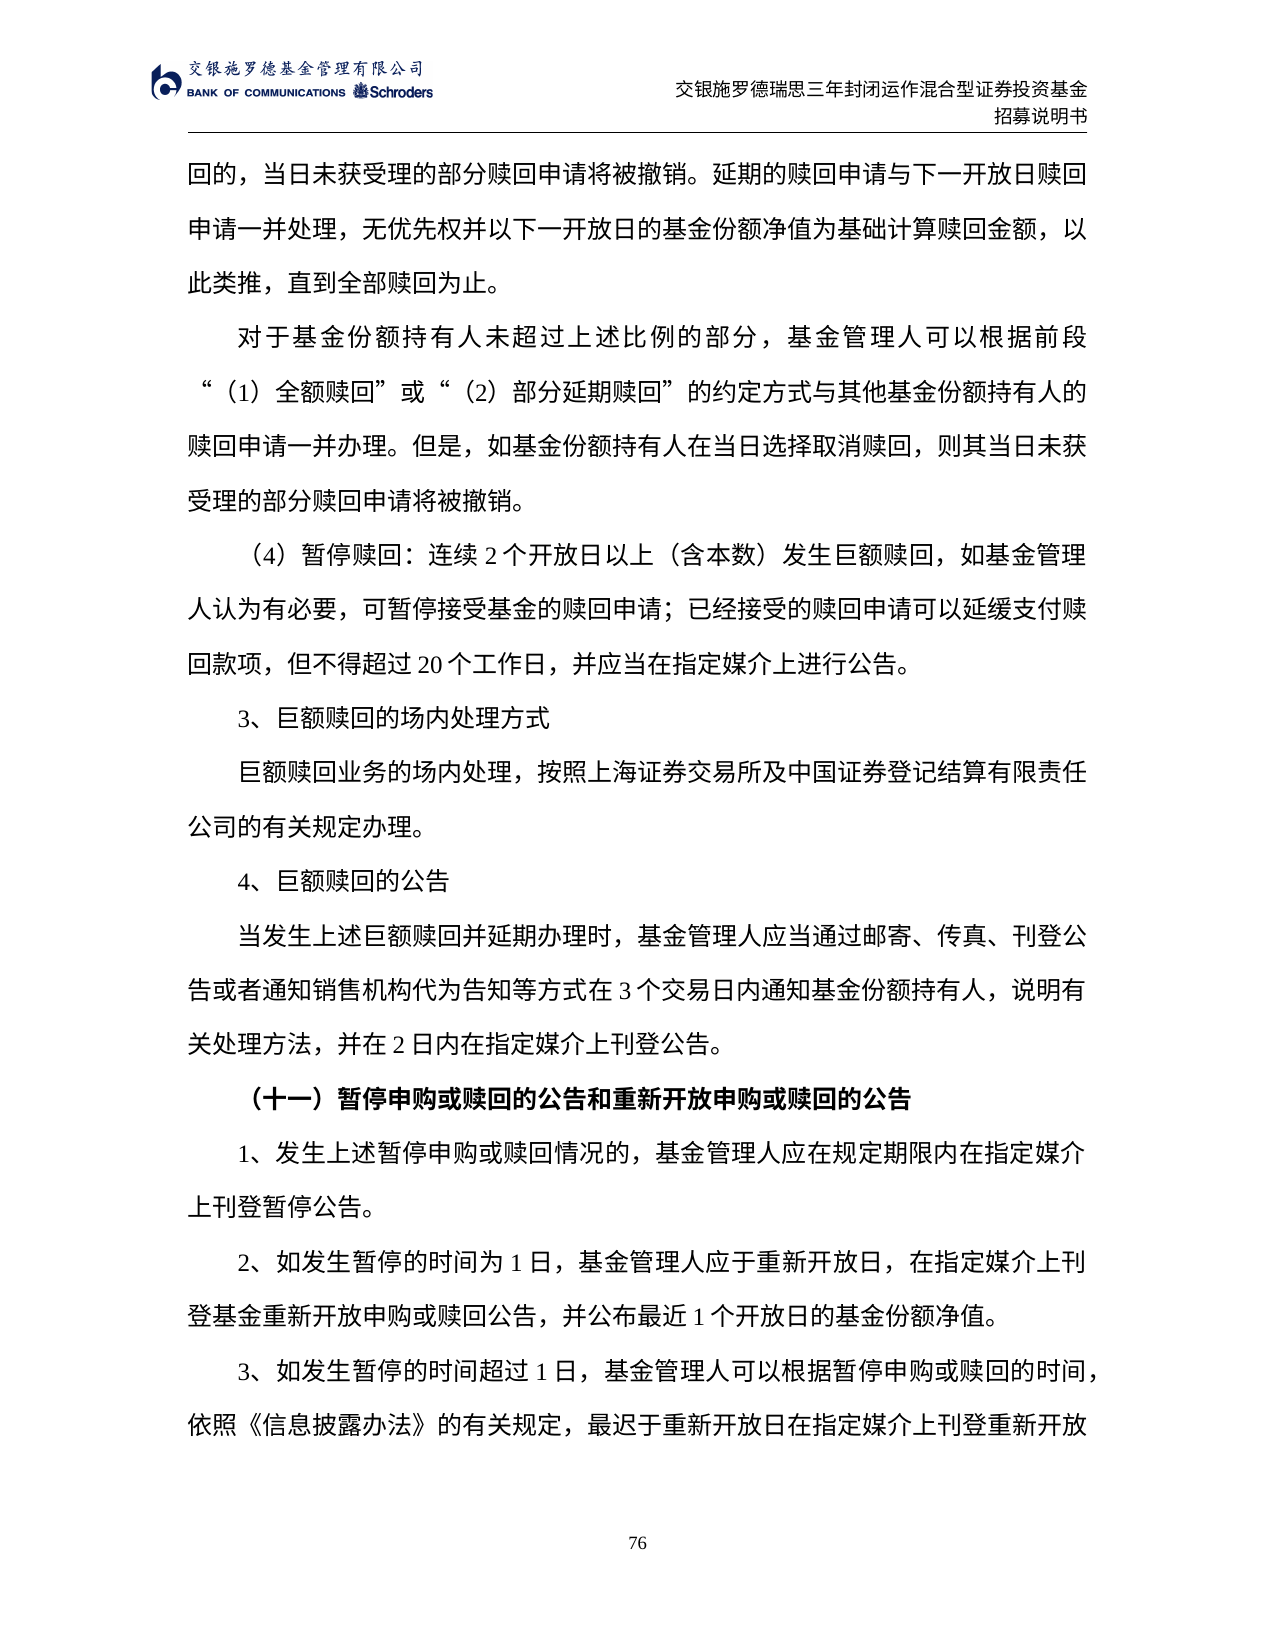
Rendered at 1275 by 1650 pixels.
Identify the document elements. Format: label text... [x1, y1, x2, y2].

text 3、巨额赎回的场内处理方式 [187, 698, 1087, 735]
text 当发生上述巨额赎回并延期办理时，基金管理人应当通过邮寄、传真、刊登公告或者通知销售机构代为告知等方式在3个交易日内通知基金份额持有人，说明有关处理方法，并在2日内在指定媒介上刊登公告。 [187, 916, 1087, 1061]
text （十一）暂停申购或赎回的公告和重新开放申购或赎回的公告 [187, 1079, 1087, 1115]
text 1、发生上述暂停申购或赎回情况的，基金管理人应在规定期限内在指定媒介上刊登暂停公告。 [187, 1133, 1087, 1224]
text 2、如发生暂停的时间为1日，基金管理人应于重新开放日，在指定媒介上刊登基金重新开放申购或赎回公告，并公布最近1个开放日的基金份额净值。 [187, 1242, 1087, 1333]
picture [151, 61, 433, 100]
text 4、巨额赎回的公告 [187, 862, 1087, 898]
text 巨额赎回业务的场内处理，按照上海证券交易所及中国证券登记结算有限责任公司的有关规定办理。 [187, 753, 1087, 843]
text （4）暂停赎回：连续2个开放日以上（含本数）发生巨额赎回，如基金管理人认为有必要，可暂停接受基金的赎回申请；已经接受的赎回申请可以延缓支付赎回款项，但不得超过20个工作日，并应当在指定媒介上进行公告。 [187, 535, 1087, 680]
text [187, 1351, 1087, 1442]
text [187, 155, 1087, 300]
text 对于基金份额持有人未超过上述比例的部分，基金管理人可以根据前段“（1）全额赎回”或“（2）部分延期赎回”的约定方式与其他基金份额持有人的赎回申请一并办理。但是，如基金份额持有人在当日选择取消赎回，则其当日未获受理的部分赎回申请将被撤销。 [187, 318, 1087, 517]
